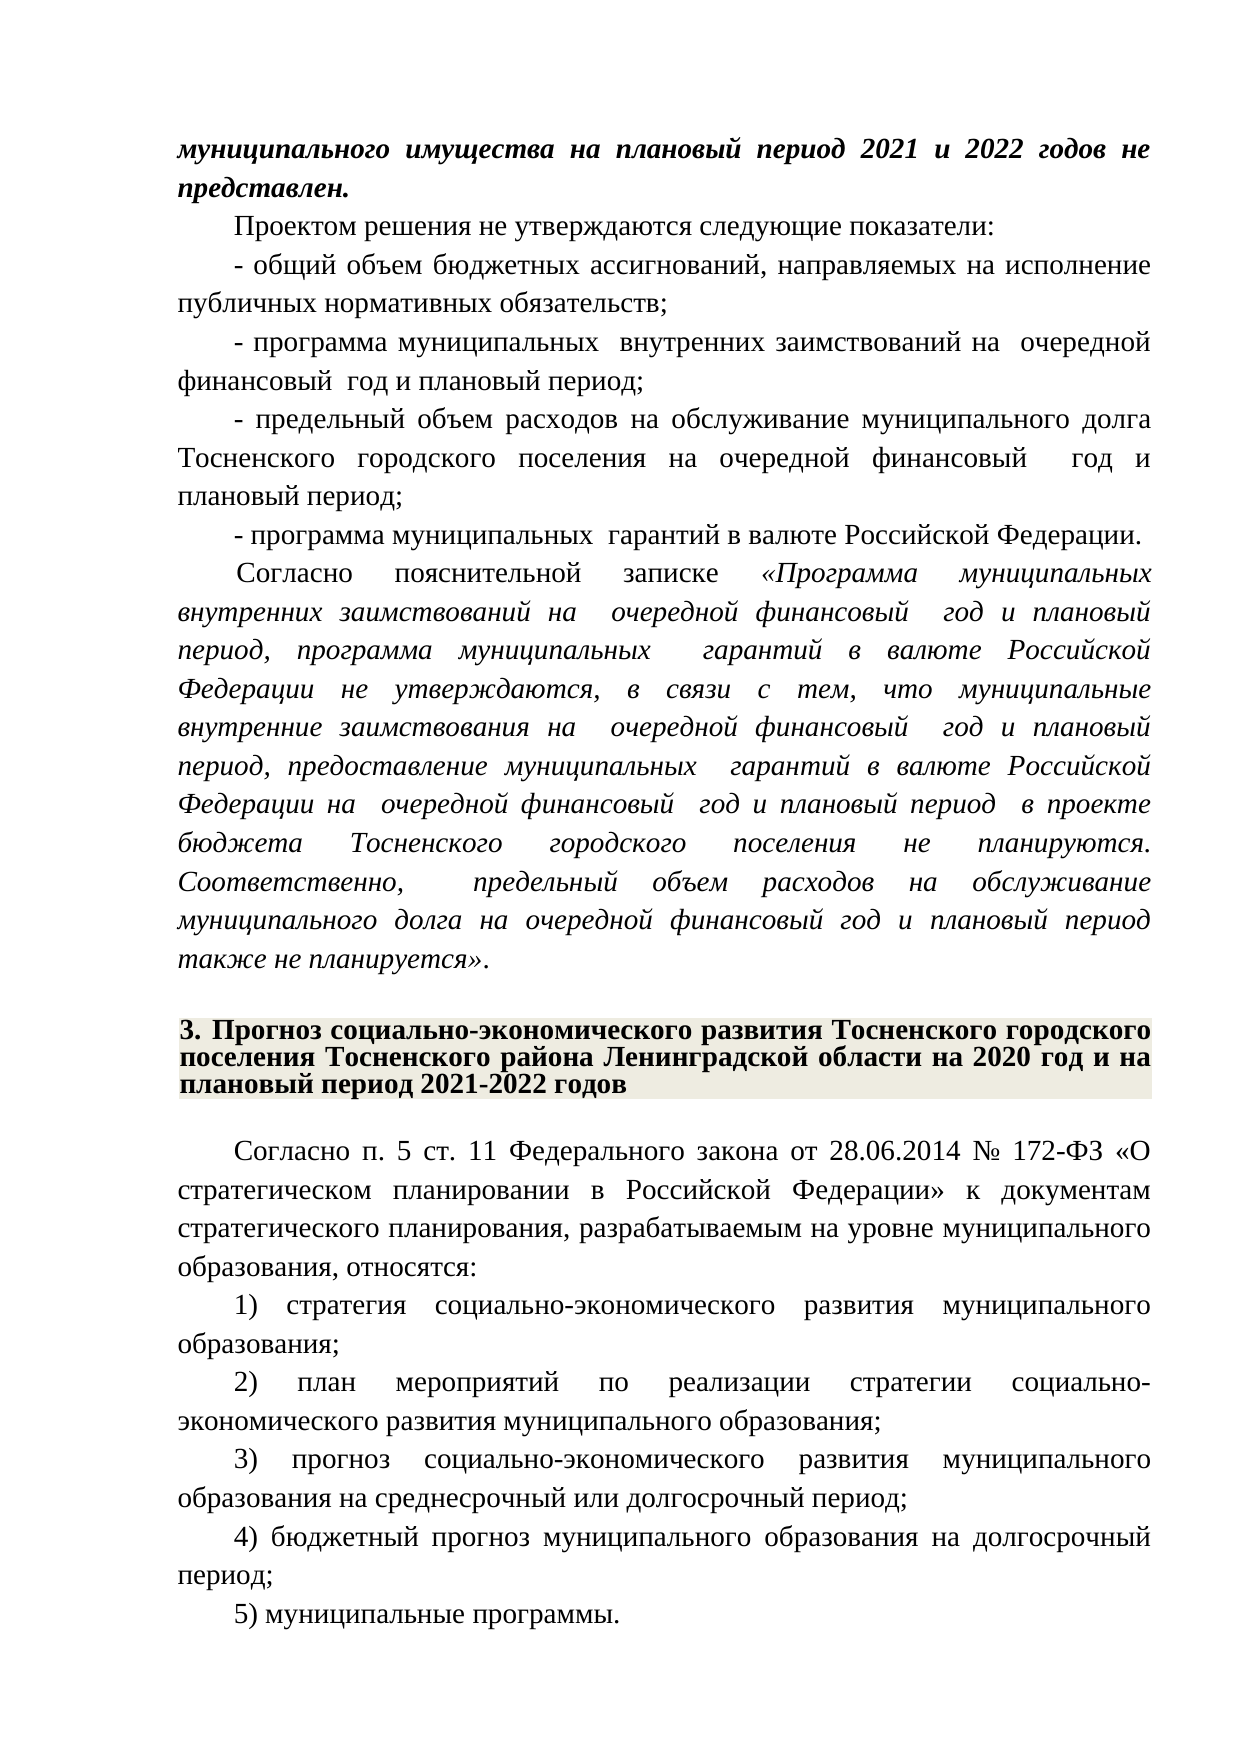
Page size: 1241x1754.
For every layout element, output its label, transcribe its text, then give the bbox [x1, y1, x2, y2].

text 2) план мероприятий по реализации стратегии социально-экономического развития муниципального образования; [177, 1364, 1152, 1437]
text - предельный объем расходов на обслуживание муниципального долга Тосненского городского поселения на очередной финансовый год и плановый период; [177, 401, 1152, 512]
text 3) прогноз социально-экономического развития муниципального образования на среднесрочный или долгосрочный период; [177, 1442, 1152, 1514]
text 5) муниципальные программы. [177, 1596, 1152, 1629]
text 1) стратегия социально-экономического развития муниципального образования; [177, 1287, 1152, 1359]
text - программа муниципальных внутренних заимствований на очередной финансовый год и плановый период; [177, 324, 1152, 396]
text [177, 131, 1152, 203]
text 4) бюджетный прогноз муниципального образования на долгосрочный период; [177, 1519, 1152, 1591]
text - общий объем бюджетных ассигнований, направляемых на исполнение публичных нормативных обязательств; [177, 247, 1152, 319]
text Проектом решения не утверждаются следующие показатели: [177, 208, 1152, 242]
text Согласно п. 5 ст. 11 Федерального закона от 28.06.2014 № 172-ФЗ «О стратегическом планировании в Российской Федерации» к документам стратегического планирования, разрабатываемым на уровне муниципального образования, относятся: [177, 1133, 1152, 1282]
text Согласно пояснительной записке «Программа муниципальных внутренних заимствований на очередной финансовый год и плановый период, программа муниципальных гарантий в валюте Российской Федерации не утверждаются, в связи с тем, что муниципальные внутренние заимствования на очередной финансовый год и плановый период, предоставление муниципальных гарантий в валюте Российской Федерации на очередной финансовый год и плановый период в проекте бюджета Тосненского городского поселения не планируются. Соответственно, предельный объем расходов на обслуживание муниципального долга на очередной финансовый год и плановый период также не планируется». [177, 555, 1152, 974]
list Прогноз социально-экономического развития Тосненского городского поселения Тосненского района Ленинградской области на 2020 год и на плановый период 2021-2022 годов [179, 1018, 1152, 1099]
text - программа муниципальных гарантий в валюте Российской Федерации. [177, 517, 1152, 550]
